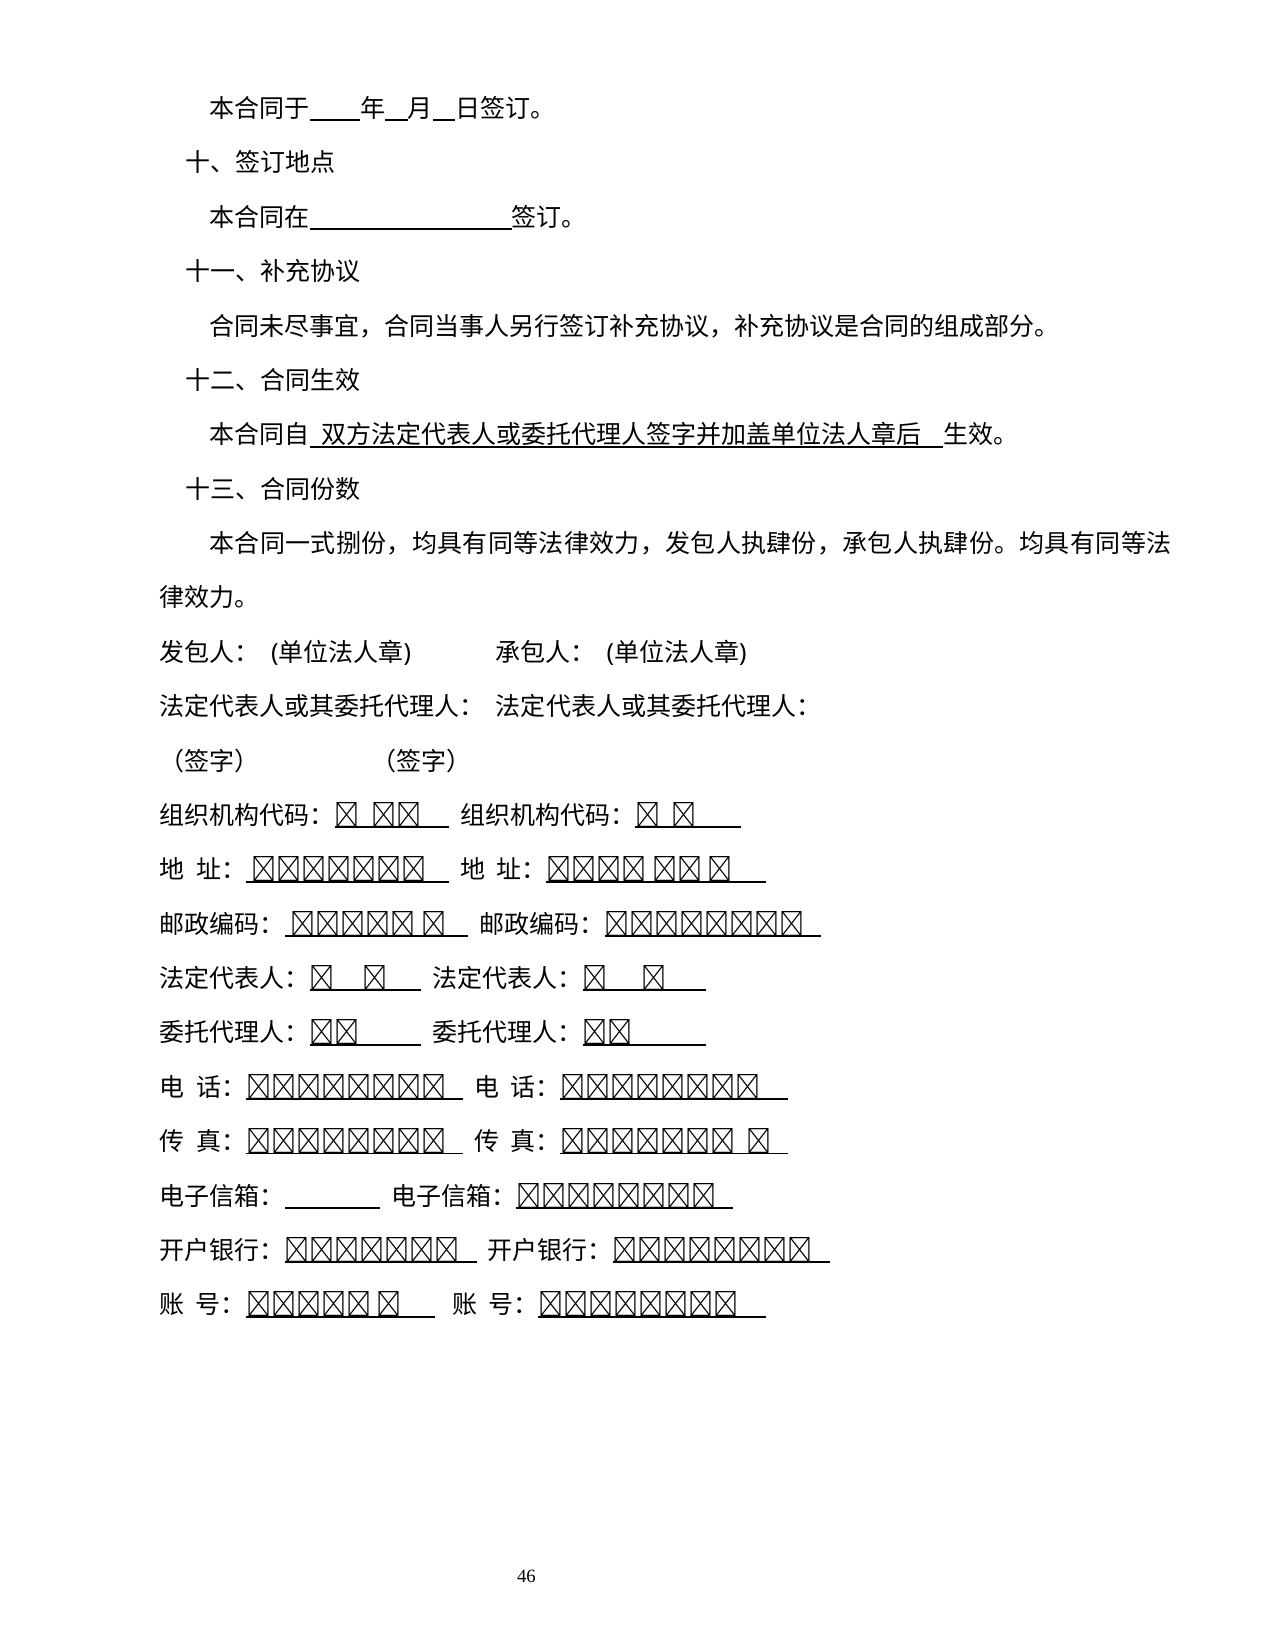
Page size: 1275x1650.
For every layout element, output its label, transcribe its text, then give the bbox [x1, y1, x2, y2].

text 地 址：  地 址：   [159, 850, 1174, 886]
text 法定代表人：  法定代表人：  [159, 958, 1174, 995]
text 本合同在 签订。 [159, 197, 1174, 233]
text 十三、合同份数 [159, 469, 1174, 505]
text 账 号：  账 号： [159, 1285, 1174, 1321]
text 法定代表人或其委托代理人： 法定代表人或其委托代理人： [159, 687, 1174, 723]
text 本合同一式捌份，均具有同等法律效力，发包人执肆份，承包人执肆份。均具有同等法律效力。 [159, 523, 1174, 614]
text 委托代理人： 委托代理人： [159, 1013, 1174, 1049]
text 十、签订地点 [159, 143, 1174, 179]
text 传 真： 传 真：  [159, 1122, 1174, 1158]
text 十一、补充协议 [159, 252, 1174, 288]
text （签字） （签字） [159, 741, 1174, 777]
text 合同未尽事宜，合同当事人另行签订补充协议，补充协议是合同的组成部分。 [159, 306, 1174, 342]
text 开户银行： 开户银行： [159, 1230, 1174, 1267]
text 发包人： (单位法人章) 承包人： (单位法人章) [159, 632, 1174, 668]
text 本合同自 双方法定代表人或委托代理人签字并加盖单位法人章后 生效。 [159, 415, 1174, 451]
text 十二、合同生效 [159, 360, 1174, 397]
text 电 话： 电 话： [159, 1067, 1174, 1103]
text 本合同于 年 月 日签订。 [159, 88, 1174, 125]
text 组织机构代码：  组织机构代码：  [159, 795, 1174, 832]
text 电子信箱： 电子信箱： [159, 1176, 1174, 1212]
text 邮政编码：   邮政编码： [159, 904, 1174, 940]
